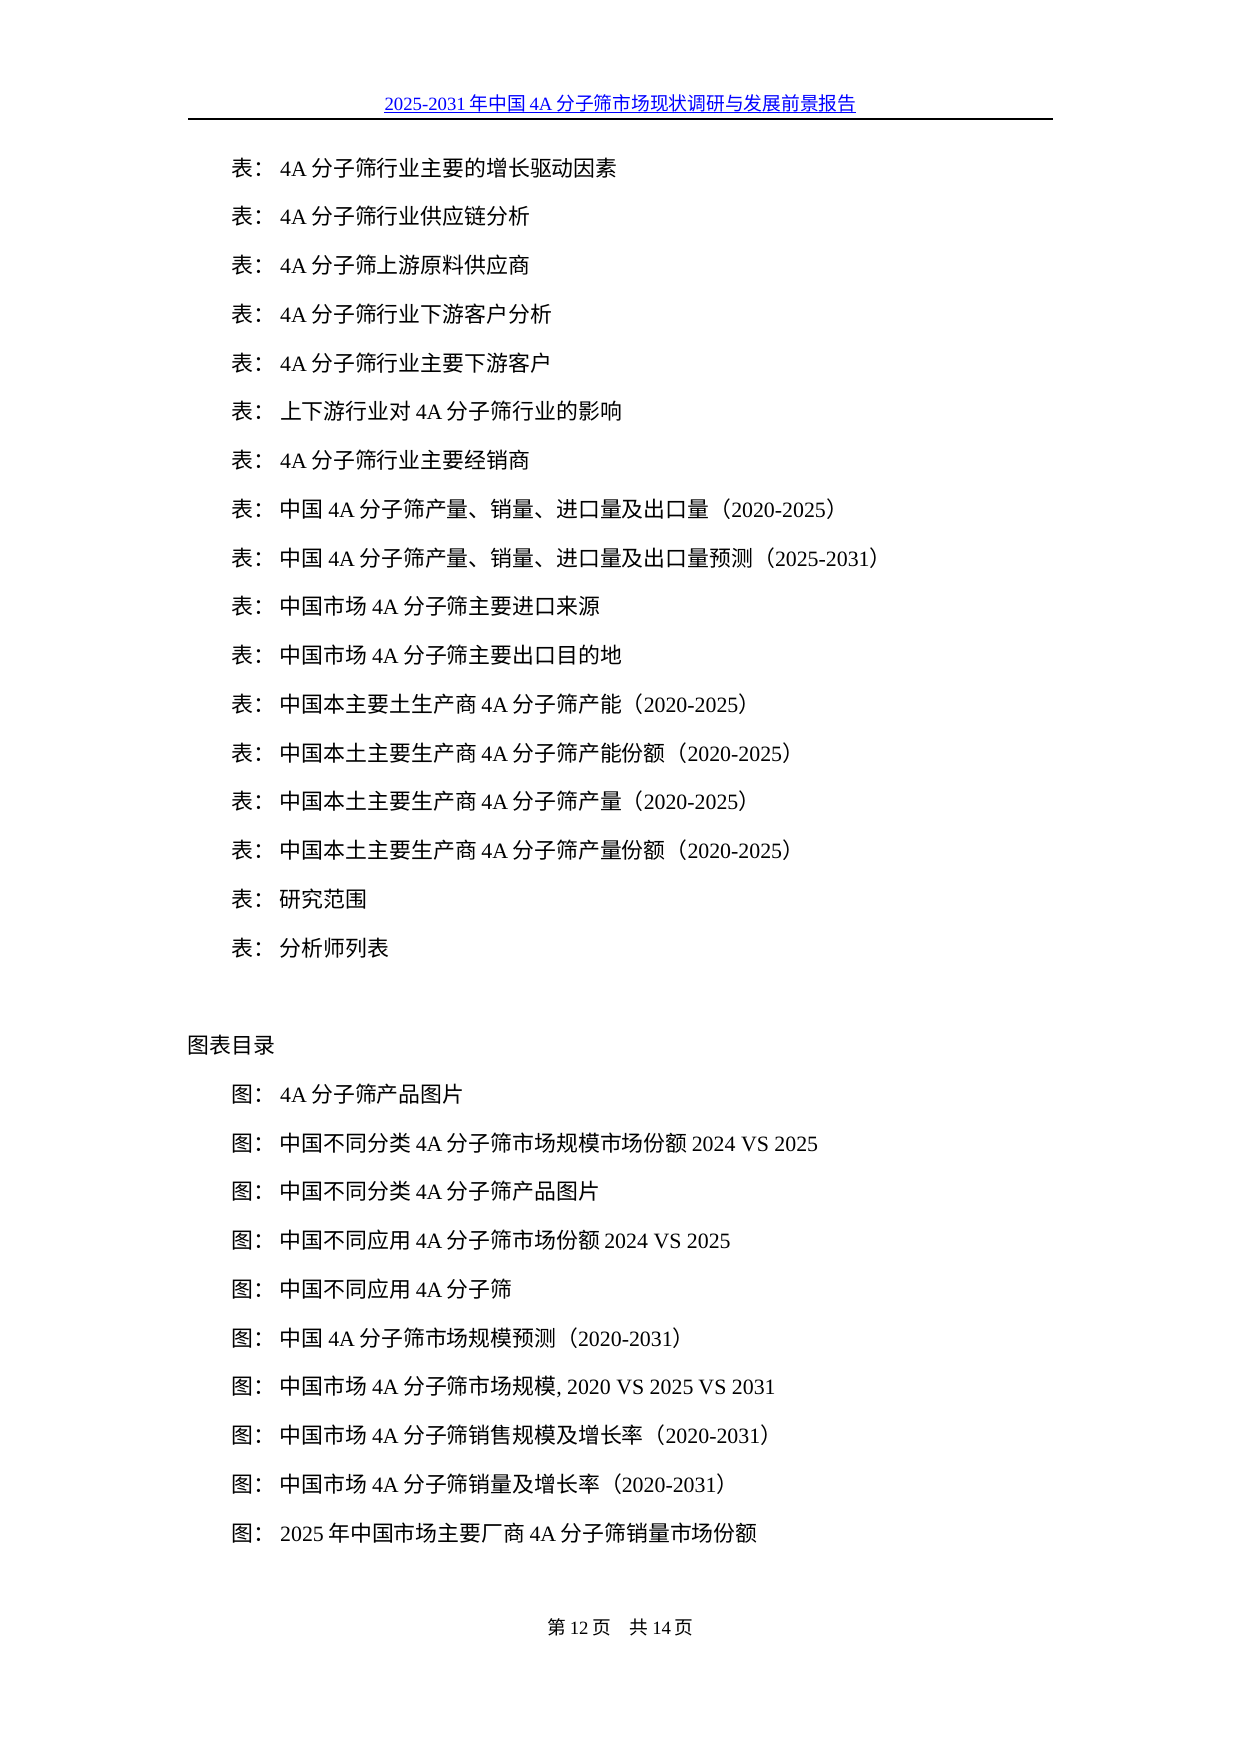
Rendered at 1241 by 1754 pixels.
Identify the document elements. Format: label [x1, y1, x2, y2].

text [187, 150, 1053, 1548]
